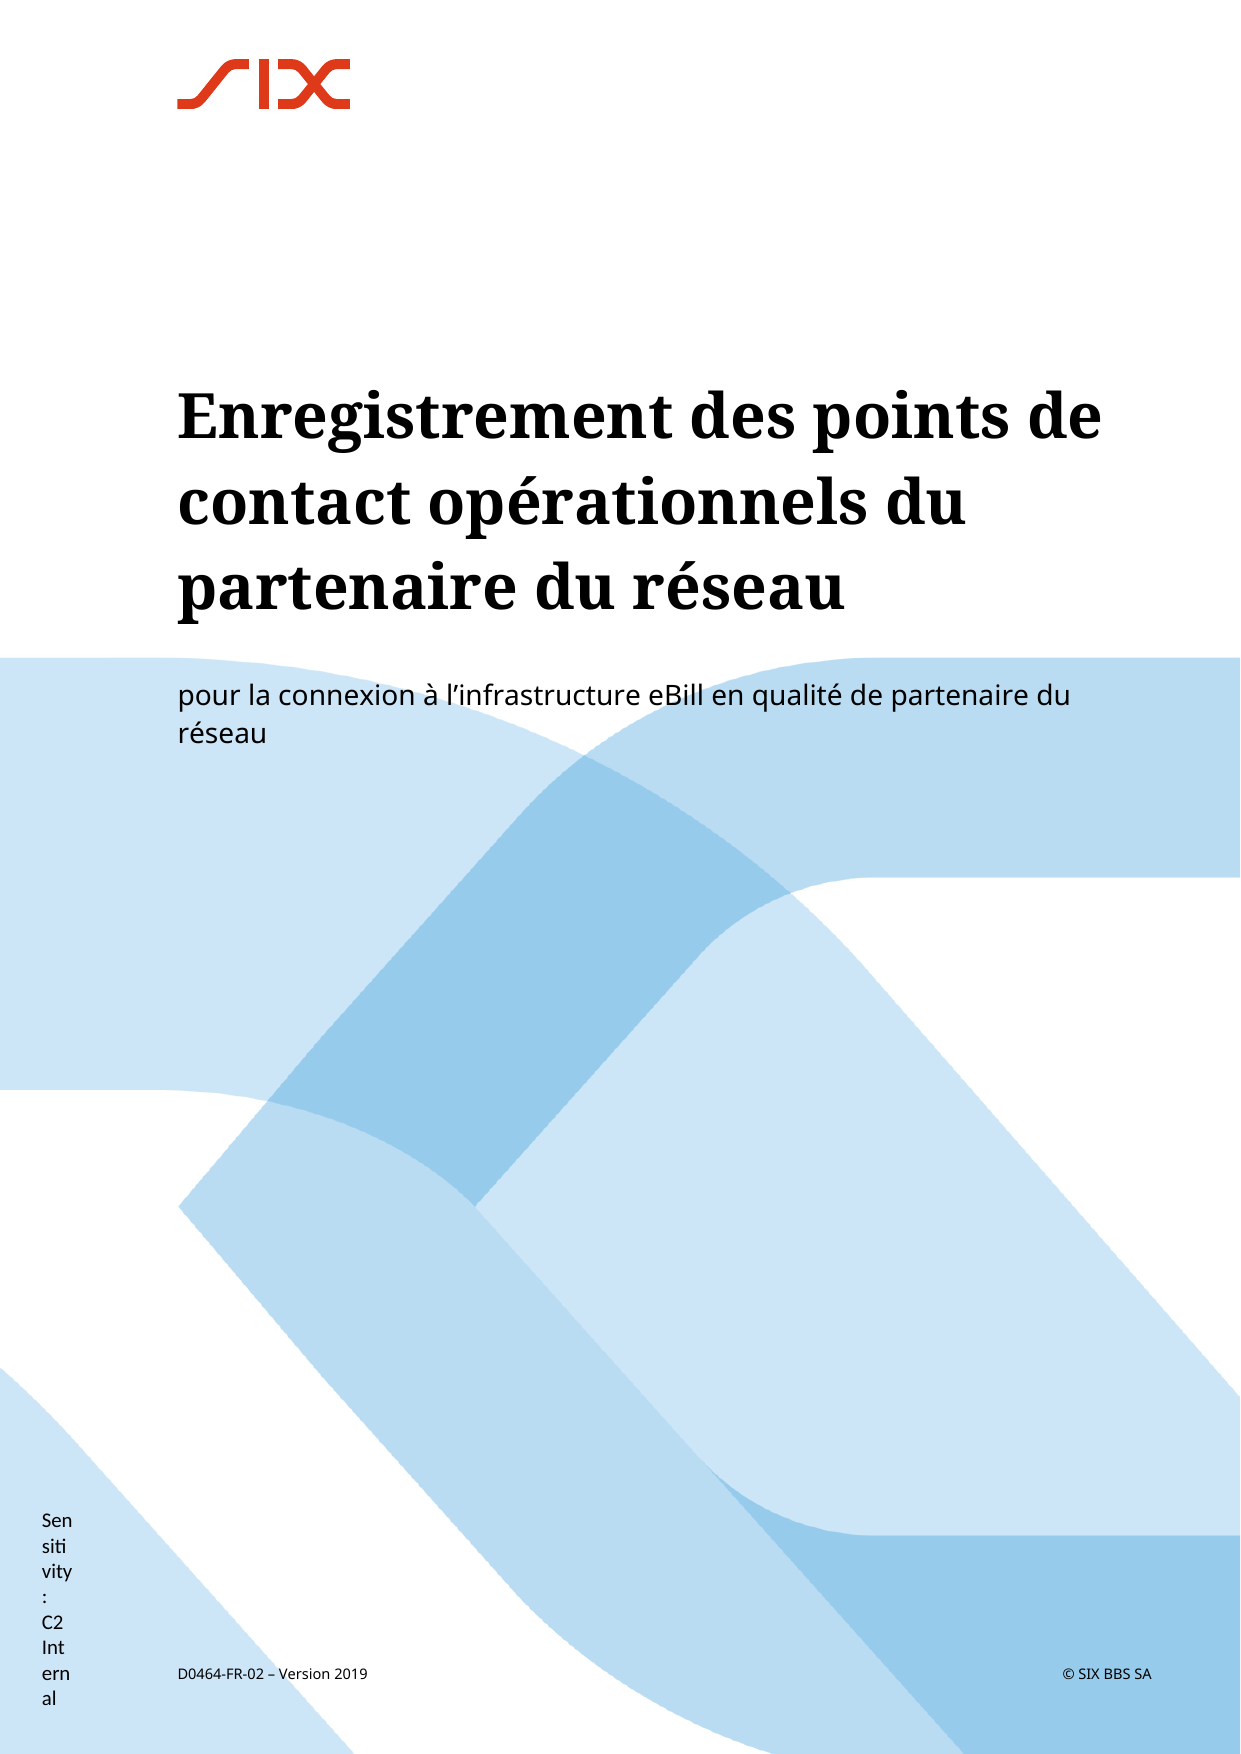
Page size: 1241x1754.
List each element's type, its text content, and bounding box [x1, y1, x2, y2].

text Enregistrement des points de contact opérationnels du partenaire du réseau [177, 372, 1152, 627]
text pour la connexion à l’infrastructure eBill en qualité de partenaire du réseau [177, 675, 1152, 751]
picture [0, 109, 1241, 1754]
